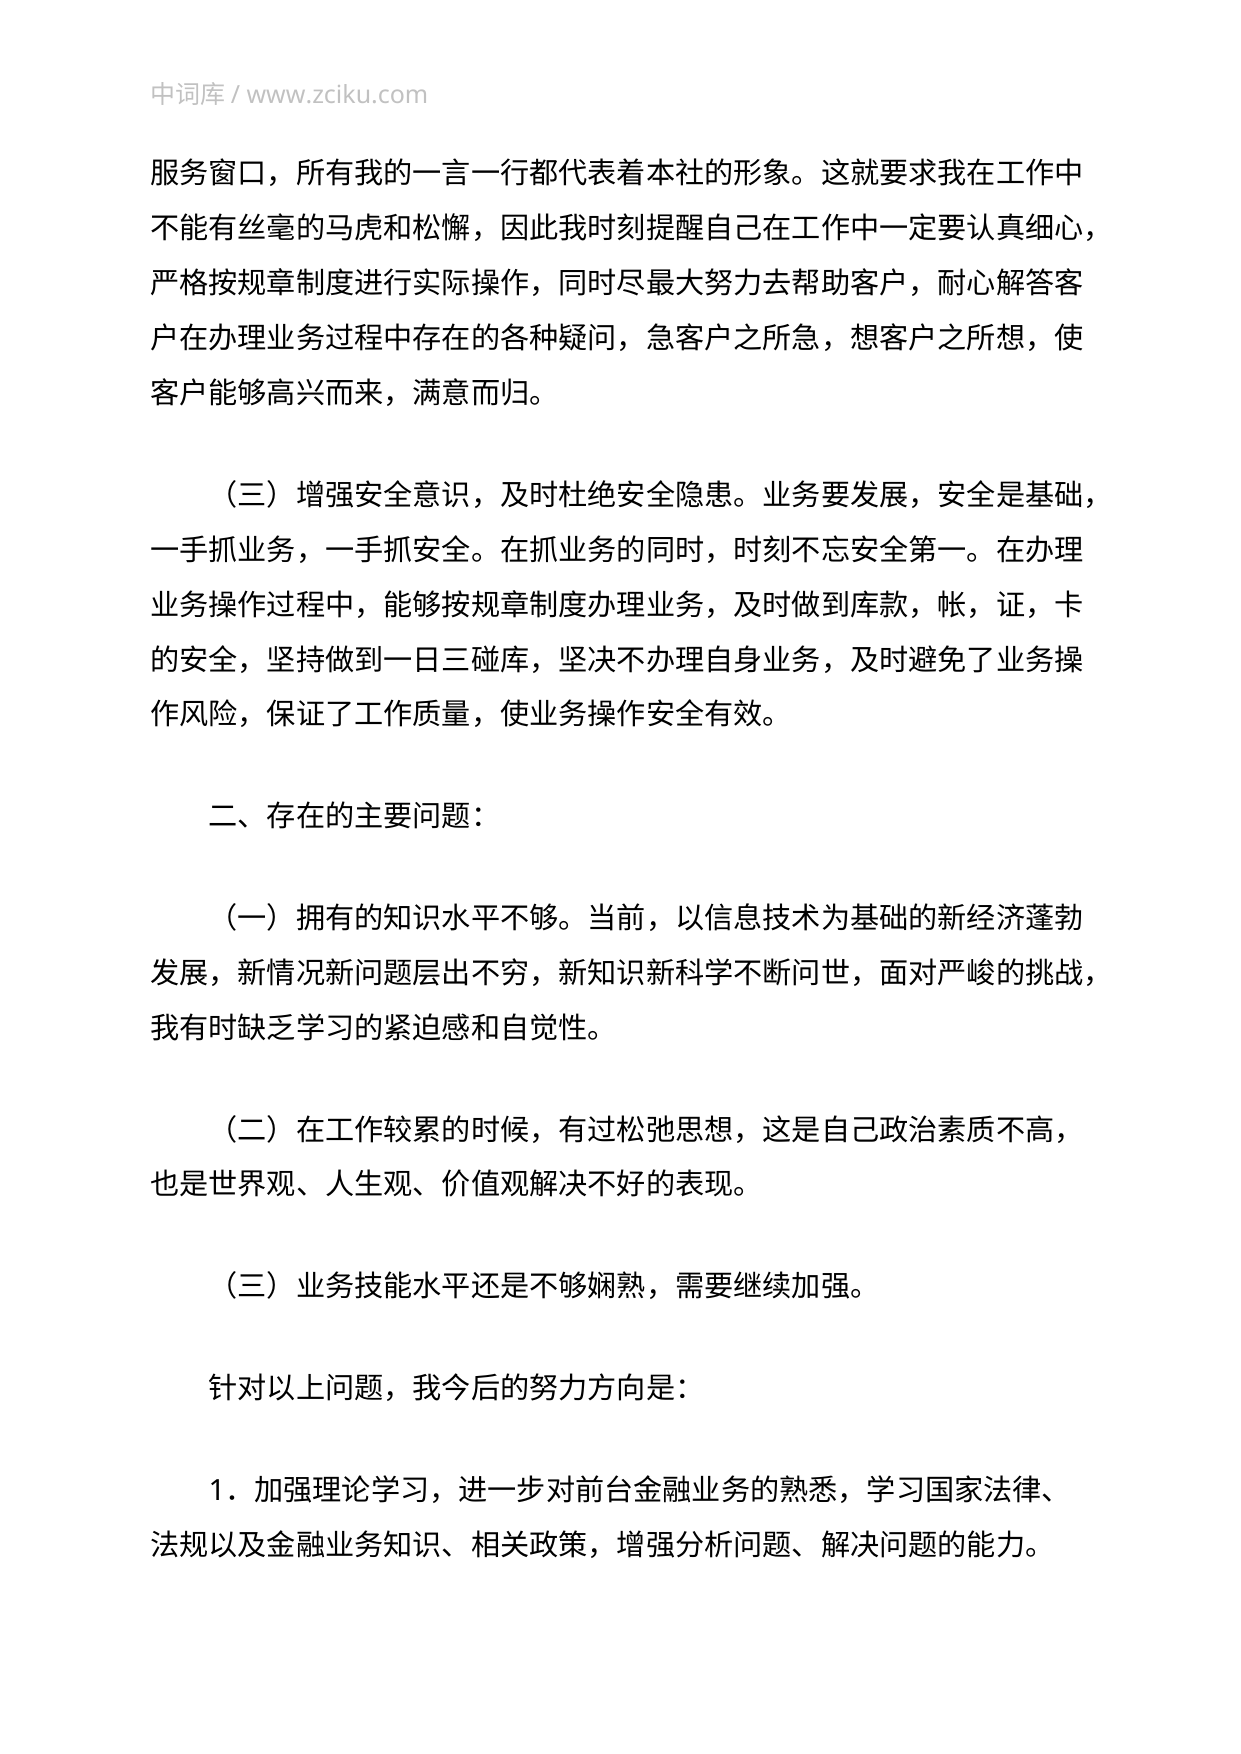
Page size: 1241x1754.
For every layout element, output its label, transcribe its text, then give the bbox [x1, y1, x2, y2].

text 针对以上问题，我今后的努力方向是： [150, 1364, 1090, 1407]
text （三）业务技能水平还是不够娴熟，需要继续加强。 [150, 1263, 1090, 1305]
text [150, 150, 1090, 412]
text 1．加强理论学习，进一步对前台金融业务的熟悉，学习国家法律、法规以及金融业务知识、相关政策，增强分析问题、解决问题的能力。 [150, 1466, 1090, 1563]
text （二）在工作较累的时候，有过松弛思想，这是自己政治素质不高，也是世界观、人生观、价值观解决不好的表现。 [150, 1106, 1090, 1203]
text 二、存在的主要问题： [150, 793, 1090, 835]
text （三）增强安全意识，及时杜绝安全隐患。业务要发展，安全是基础，一手抓业务，一手抓安全。在抓业务的同时，时刻不忘安全第一。在办理业务操作过程中，能够按规章制度办理业务，及时做到库款，帐，证，卡的安全，坚持做到一日三碰库，坚决不办理自身业务，及时避免了业务操作风险，保证了工作质量，使业务操作安全有效。 [150, 471, 1090, 733]
text （一）拥有的知识水平不够。当前，以信息技术为基础的新经济蓬勃发展，新情况新问题层出不穷，新知识新科学不断问世，面对严峻的挑战，我有时缺乏学习的紧迫感和自觉性。 [150, 894, 1090, 1047]
